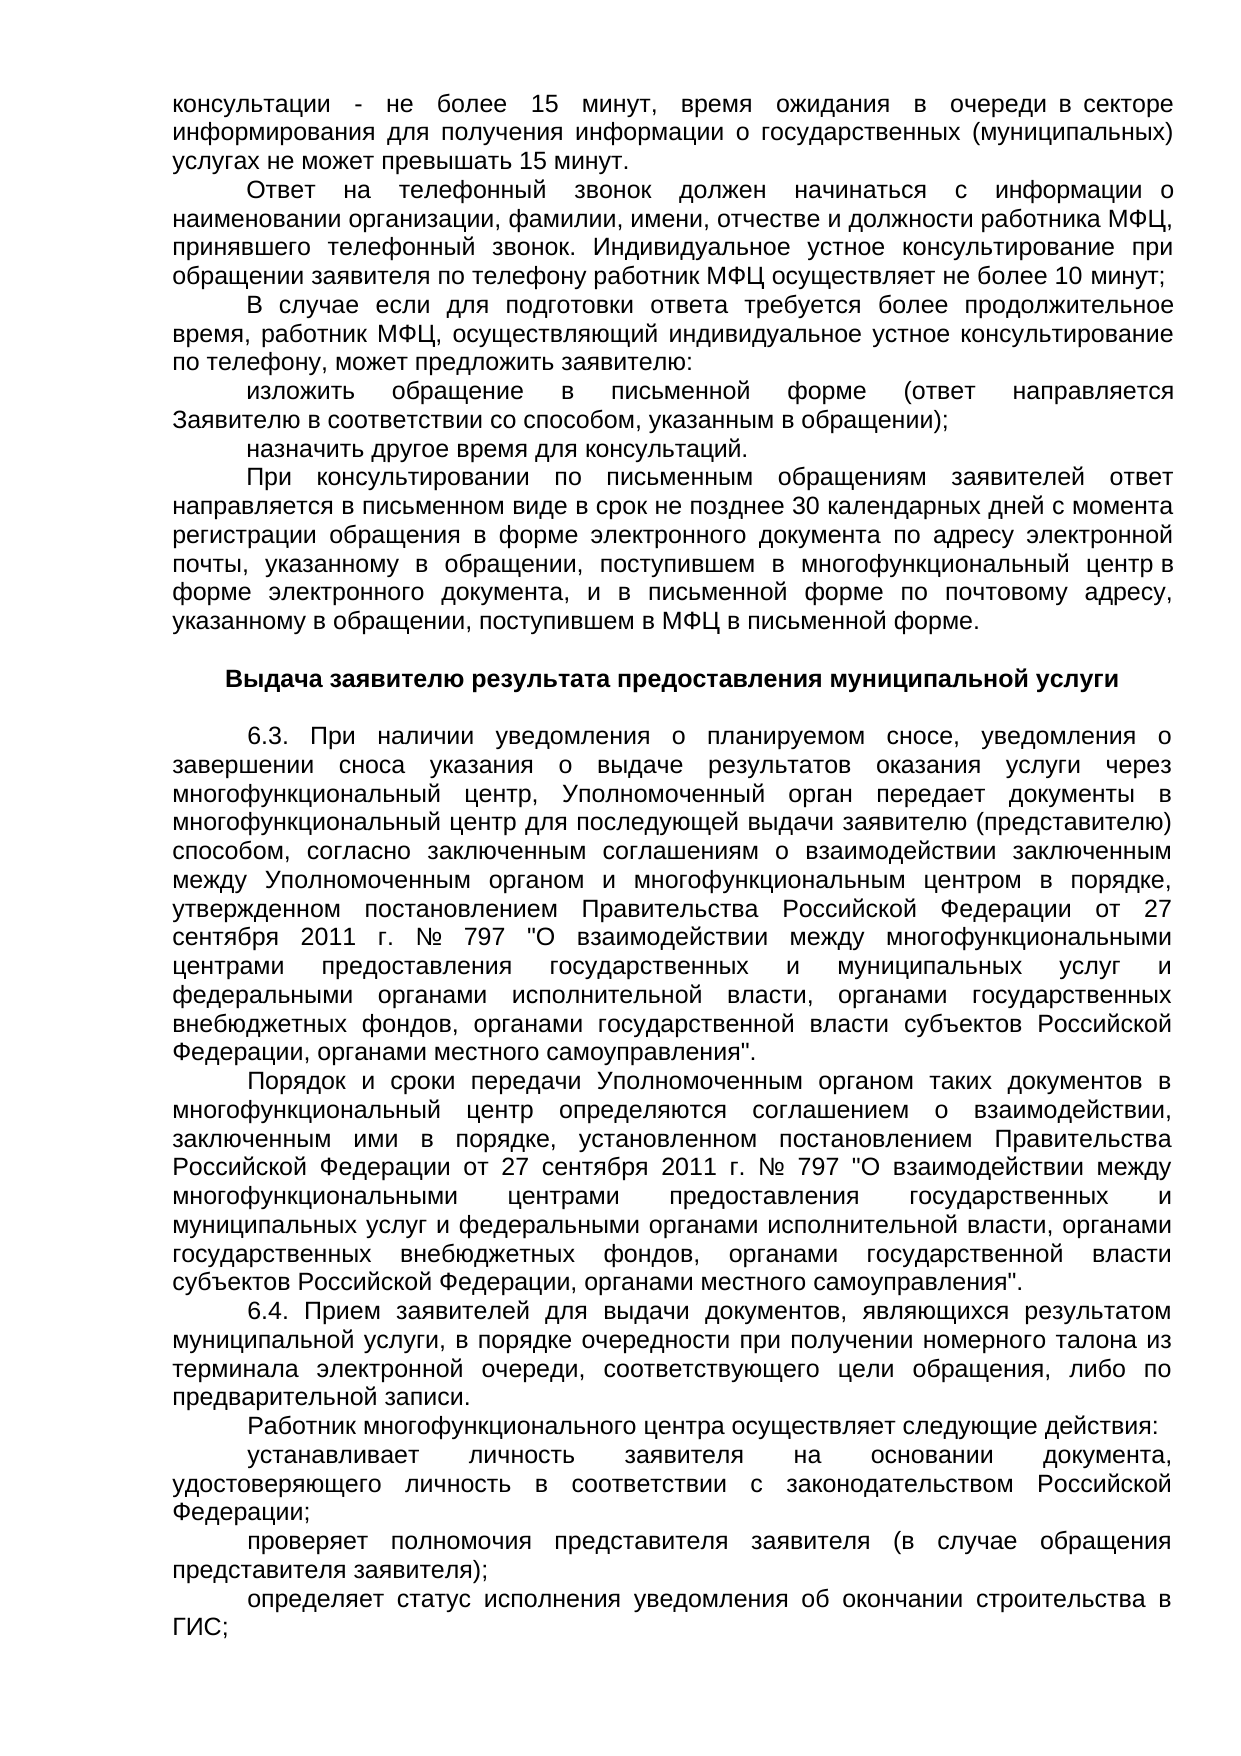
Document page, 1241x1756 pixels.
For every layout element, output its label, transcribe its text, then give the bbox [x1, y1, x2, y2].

text 6.3. При наличии уведомления о планируемом сносе, уведомления о завершении сноса указания о выдаче результатов оказания услуги через многофункциональный центр, Уполномоченный орган передает документы в многофункциональный центр для последующей выдачи заявителю (представителю) способом, согласно заключенным соглашениям о взаимодействии заключенным между Уполномоченным органом и многофункциональным центром в порядке, утвержденном постановлением Правительства Российской Федерации от 27 сентября 2011 г. № 797 "О взаимодействии между многофункциональными центрами предоставления государственных и муниципальных услуг и федеральными органами исполнительной власти, органами государственных внебюджетных фондов, органами государственной власти субъектов Российской Федерации, органами местного самоуправления". [172, 721, 1173, 1066]
text устанавливает личность заявителя на основании документа, удостоверяющего личность в соответствии с законодательством Российской Федерации; [172, 1440, 1173, 1526]
text определяет статус исполнения уведомления об окончании строительства в ГИС; [172, 1584, 1173, 1641]
text проверяет полномочия представителя заявителя (в случае обращения представителя заявителя); [172, 1526, 1173, 1584]
text Работник многофункционального центра осуществляет следующие действия: [172, 1411, 1173, 1440]
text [172, 89, 1174, 175]
text При консультировании по письменным обращениям заявителей ответ направляется в письменном виде в срок не позднее 30 календарных дней с момента регистрации обращения в форме электронного документа по адресу электронной почты, указанному в обращении, поступившем в многофункциональный центр в форме электронного документа, и в письменной форме по почтовому адресу, указанному в обращении, поступившем в МФЦ в письменной форме. [172, 462, 1174, 635]
text назначить другое время для консультаций. [172, 434, 1174, 462]
text Порядок и сроки передачи Уполномоченным органом таких документов в многофункциональный центр определяются соглашением о взаимодействии, заключенным ими в порядке, установленном постановлением Правительства Российской Федерации от 27 сентября 2011 г. № 797 "О взаимодействии между многофункциональными центрами предоставления государственных и муниципальных услуг и федеральными органами исполнительной власти, органами государственных внебюджетных фондов, органами государственной власти субъектов Российской Федерации, органами местного самоуправления". [172, 1066, 1173, 1296]
text Выдача заявителю результата предоставления муниципальной услуги [172, 664, 1173, 692]
text В случае если для подготовки ответа требуется более продолжительное время, работник МФЦ, осуществляющий индивидуальное устное консультирование по телефону, может предложить заявителю: [172, 290, 1174, 376]
text Ответ на телефонный звонок должен начинаться с информации о наименовании организации, фамилии, имени, отчестве и должности работника МФЦ, принявшего телефонный звонок. Индивидуальное устное консультирование при обращении заявителя по телефону работник МФЦ осуществляет не более 10 минут; [172, 175, 1174, 290]
text изложить обращение в письменной форме (ответ направляется Заявителю в соответствии со способом, указанным в обращении); [172, 376, 1174, 434]
text 6.4. Прием заявителей для выдачи документов, являющихся результатом муниципальной услуги, в порядке очередности при получении номерного талона из терминала электронной очереди, соответствующего цели обращения, либо по предварительной записи. [172, 1296, 1173, 1411]
